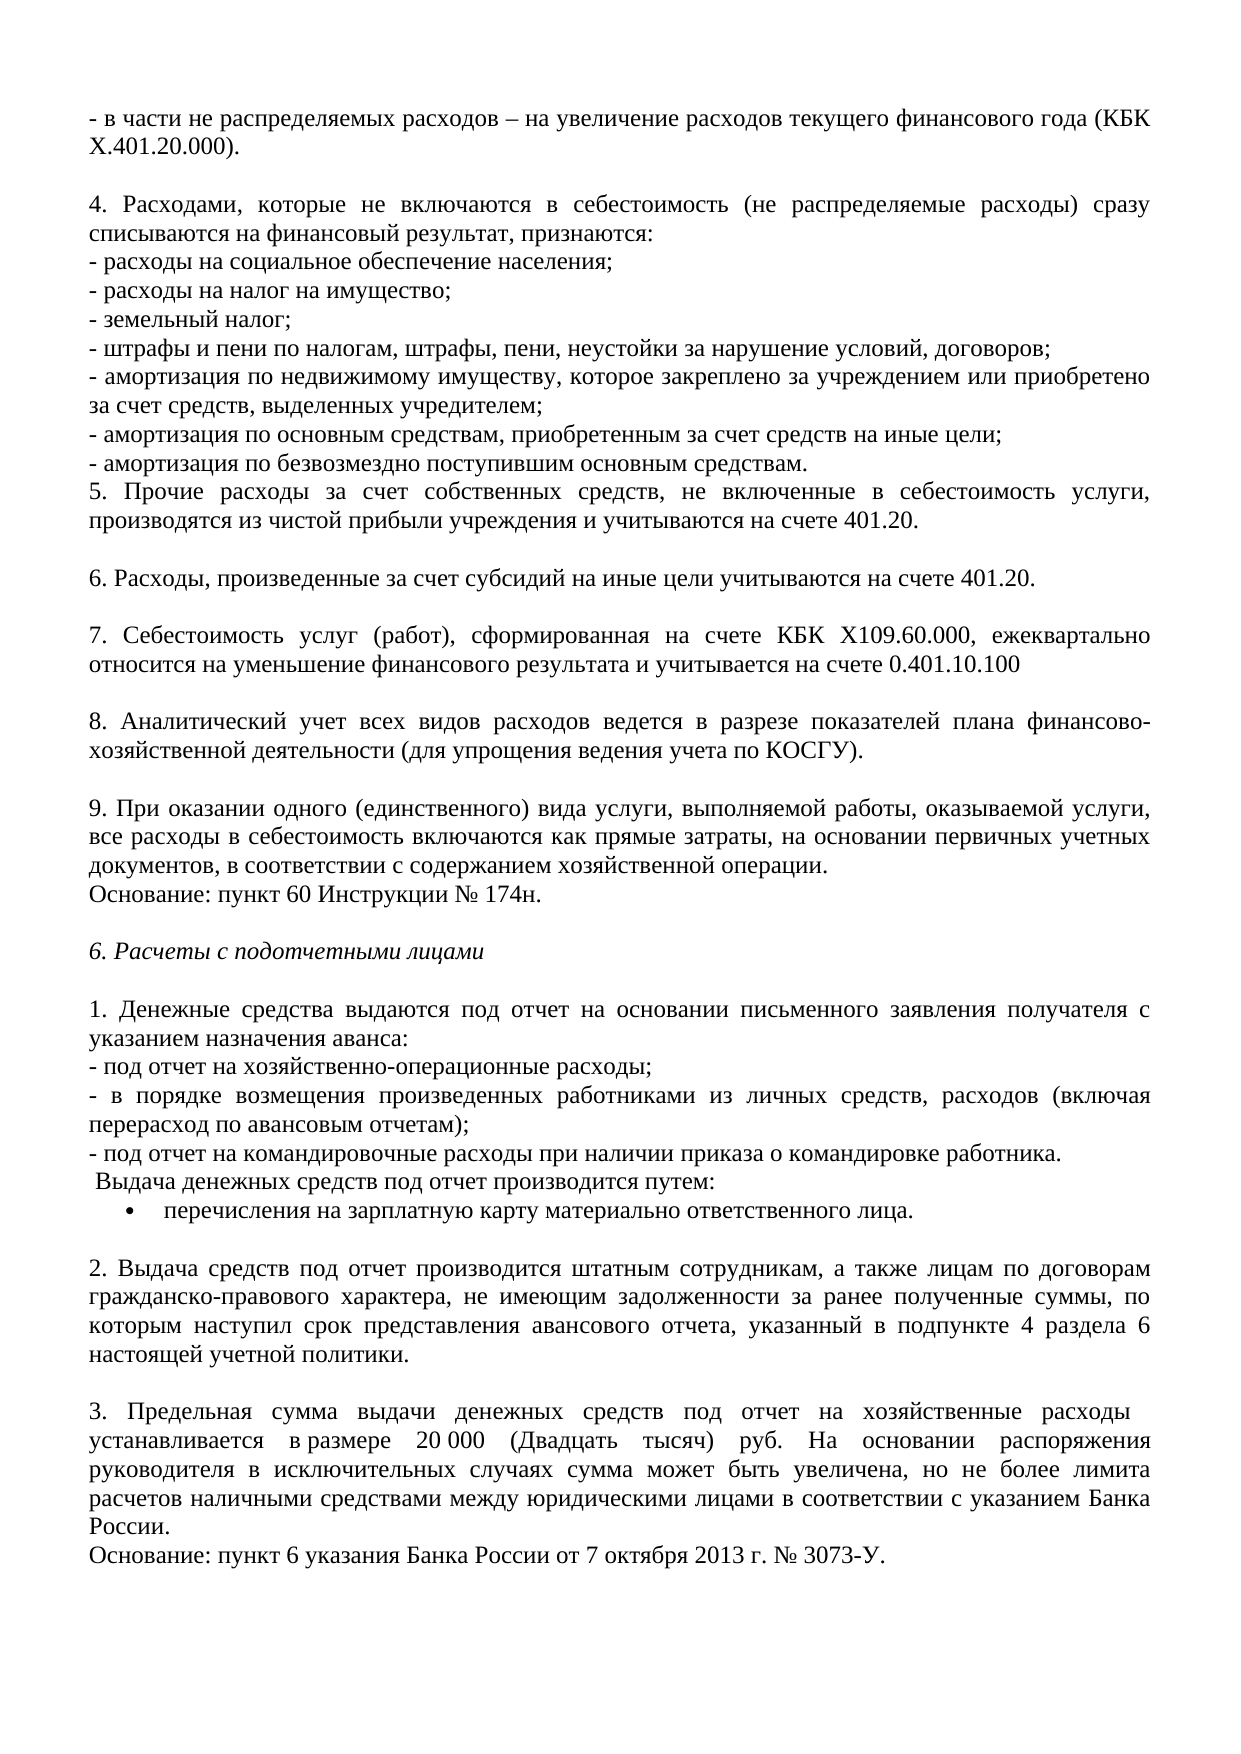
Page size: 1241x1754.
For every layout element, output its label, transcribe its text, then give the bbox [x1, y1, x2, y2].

text - в порядке возмещения произведенных работниками из личных средств, расходов (включая перерасход по авансовым отчетам); [89, 1080, 1152, 1138]
text - амортизация по основным средствам, приобретенным за счет средств на иные цели; [89, 419, 1152, 448]
text Основание: пункт 60 Инструкции № 174н. [89, 879, 1152, 908]
text - земельный налог; [89, 304, 1152, 333]
text 4. Расходами, которые не включаются в себестоимость (не распределяемые расходы) сразу списываются на финансовый результат, признаются: [89, 189, 1152, 246]
text - расходы на социальное обеспечение населения; [89, 246, 1152, 275]
text 6. Расходы, произведенные за счет субсидий на иные цели учитываются на счете 401.20. [89, 563, 1152, 591]
text - амортизация по безвозмездно поступившим основным средствам. [89, 448, 1152, 476]
text 5. Прочие расходы за счет собственных средств, не включенные в себестоимость услуги, производятся из чистой прибыли учреждения и учитываются на счете 401.20. [89, 476, 1152, 534]
text 2. Выдача средств под отчет производится штатным сотрудникам, а также лицам по договорам гражданско-правового характера, не имеющим задолженности за ранее полученные суммы, по которым наступил срок представления авансового отчета, указанный в подпункте 4 раздела 6 настоящей учетной политики. [89, 1253, 1152, 1368]
text - амортизация по недвижимому имуществу, которое закреплено за учреждением или приобретено за счет средств, выделенных учредителем; [89, 361, 1152, 419]
list перечисления на зарплатную карту материально ответственного лица. [126, 1195, 1152, 1224]
text - в части не распределяемых расходов – на увеличение расходов текущего финансового года (КБК Х.401.20.000). [89, 103, 1152, 160]
text - штрафы и пени по налогам, штрафы, пени, неустойки за нарушение условий, договоров; [89, 333, 1152, 361]
text 8. Аналитический учет всех видов расходов ведется в разрезе показателей плана финансово-хозяйственной деятельности (для упрощения ведения учета по КОСГУ). [89, 706, 1152, 764]
text - под отчет на хозяйственно-операционные расходы; [89, 1051, 1152, 1080]
text - расходы на налог на имущество; [89, 275, 1152, 304]
text 1. Денежные средства выдаются под отчет на основании письменного заявления получателя с указанием назначения аванса: [89, 994, 1152, 1051]
text Выдача денежных средств под отчет производится путем: [89, 1166, 1152, 1195]
text - под отчет на командировочные расходы при наличии приказа о командировке работника. [89, 1138, 1152, 1166]
text 7. Себестоимость услуг (работ), сформированная на счете КБК Х109.60.000, ежеквартально относится на уменьшение финансового результата и учитывается на счете 0.401.10.100 [89, 620, 1152, 678]
text 3. Предельная сумма выдачи денежных средств под отчет на хозяйственные расходы устанавливается в размере 20 000 (Двадцать тысяч) руб. На основании распоряжения руководителя в исключительных случаях сумма может быть увеличена, но не более лимита расчетов наличными средствами между юридическими лицами в соответствии с указанием Банка России. Основание: пункт 6 указания Банка России от 7 октября 2013 г. № 3073-У. [89, 1396, 1152, 1569]
text 6. Расчеты с подотчетными лицами [89, 936, 1152, 965]
text 9. При оказании одного (единственного) вида услуги, выполняемой работы, оказываемой услуги, все расходы в себестоимость включаются как прямые затраты, на основании первичных учетных документов, в соответствии с содержанием хозяйственной операции. [89, 793, 1152, 879]
